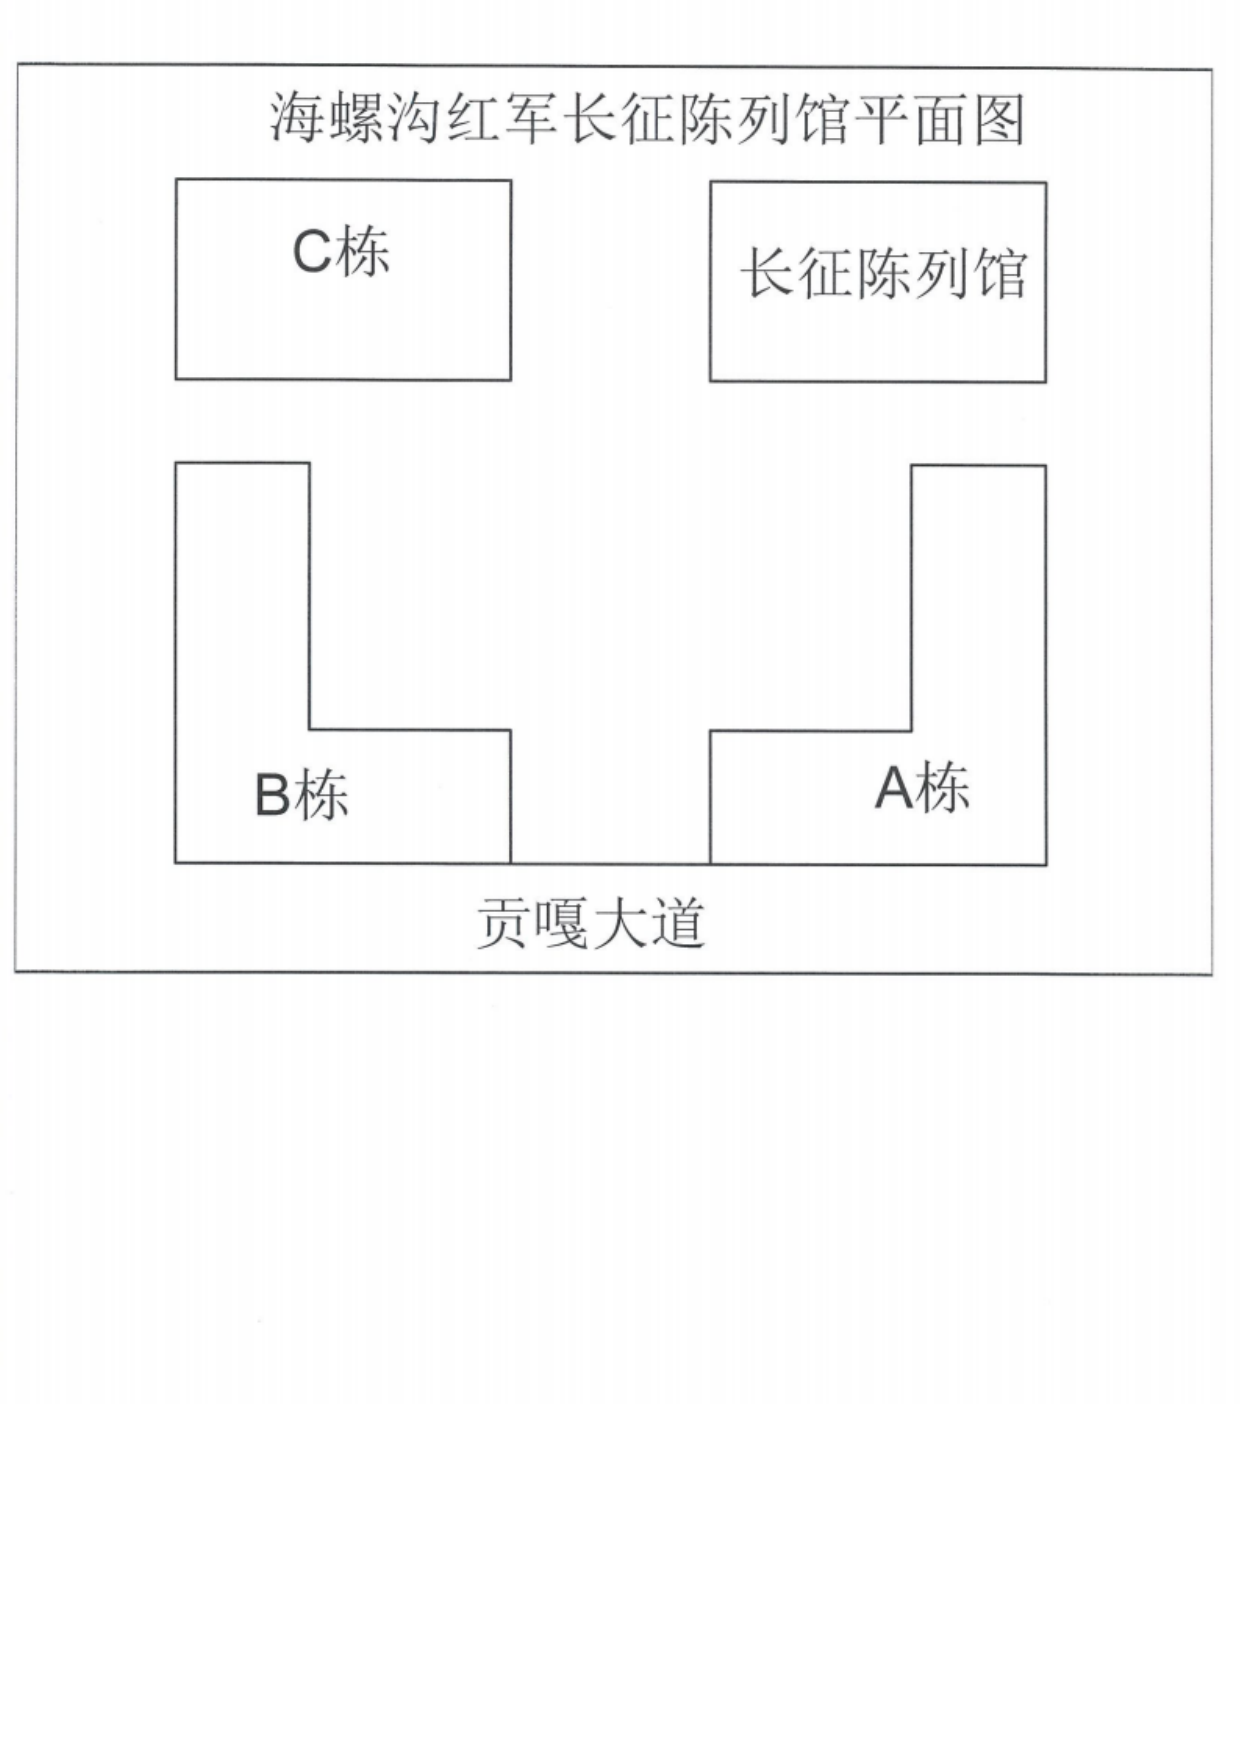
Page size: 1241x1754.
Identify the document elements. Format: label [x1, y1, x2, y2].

picture [0, 0, 1241, 1404]
